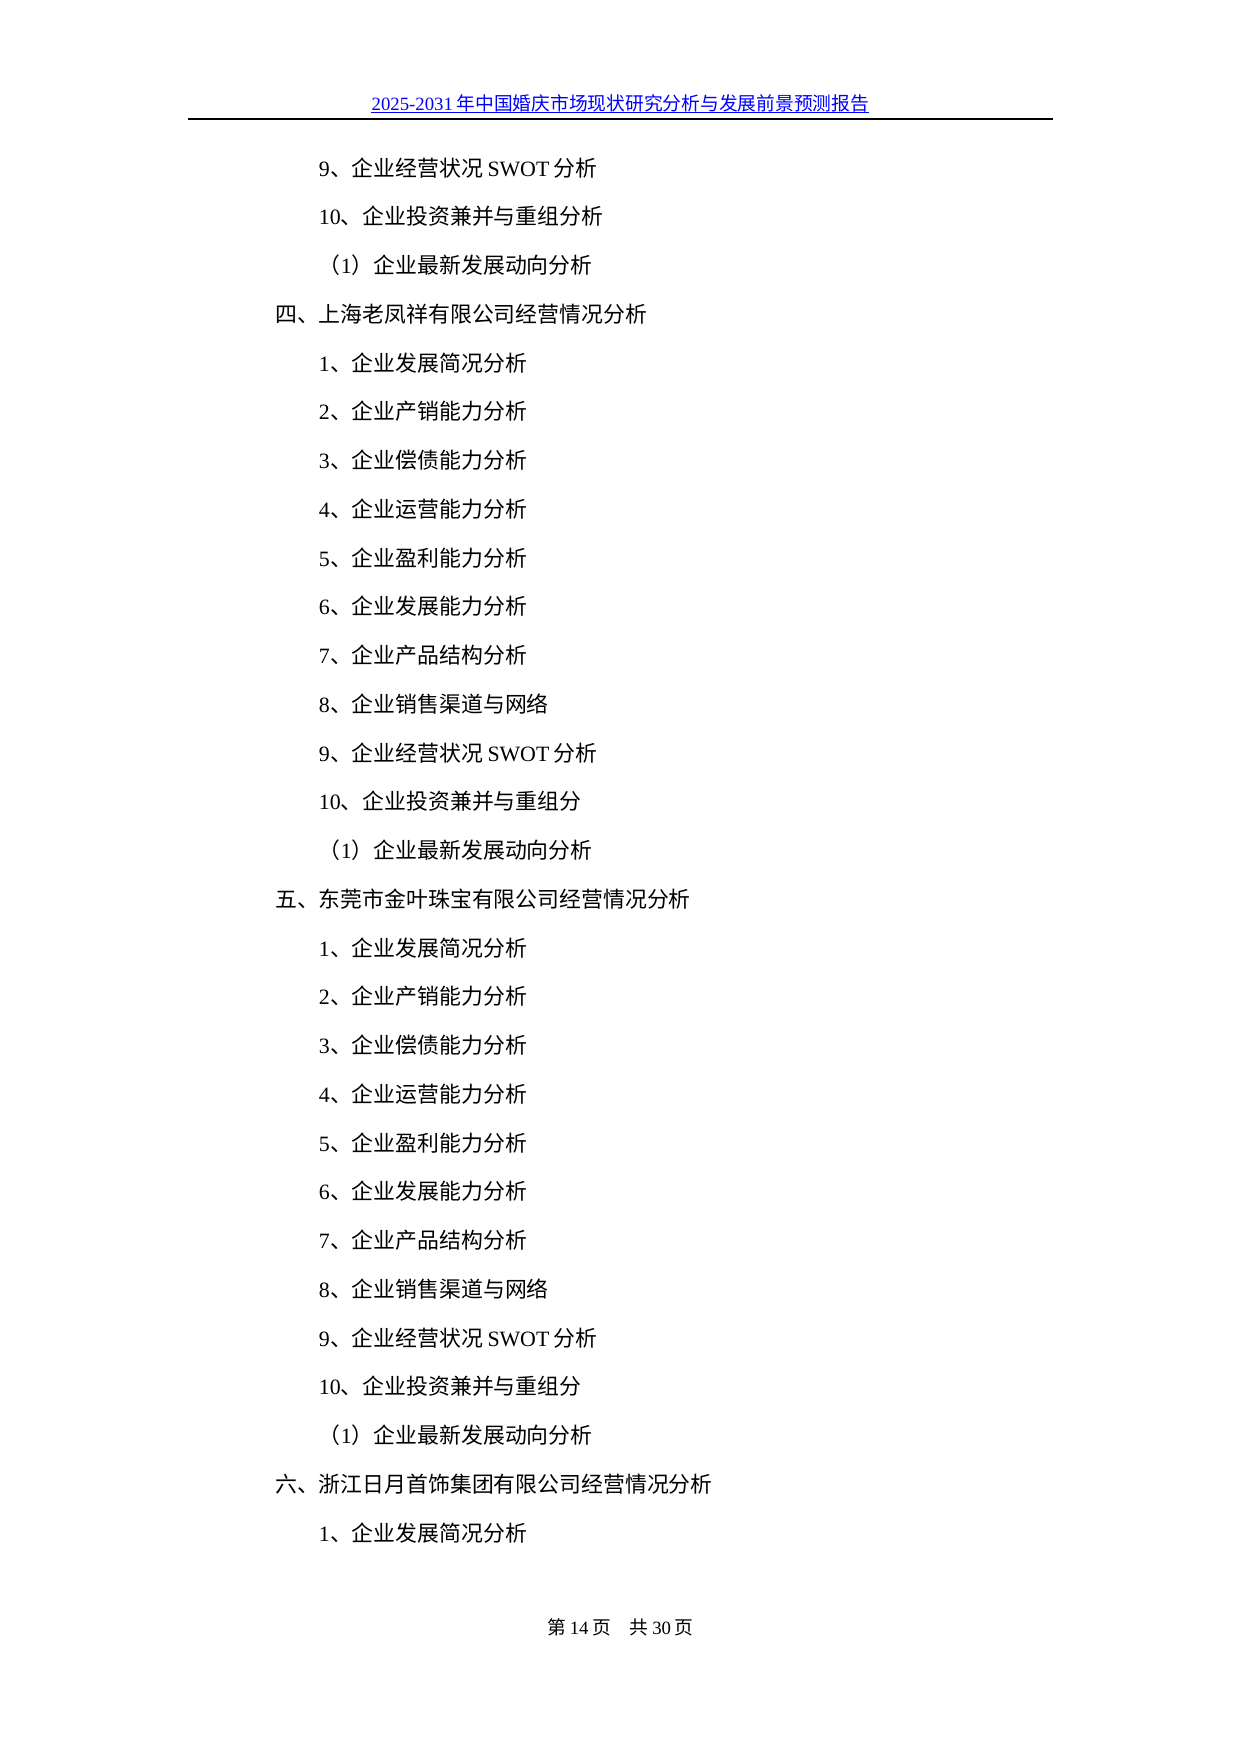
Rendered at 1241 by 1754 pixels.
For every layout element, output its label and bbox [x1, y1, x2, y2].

text [187, 150, 1053, 1548]
